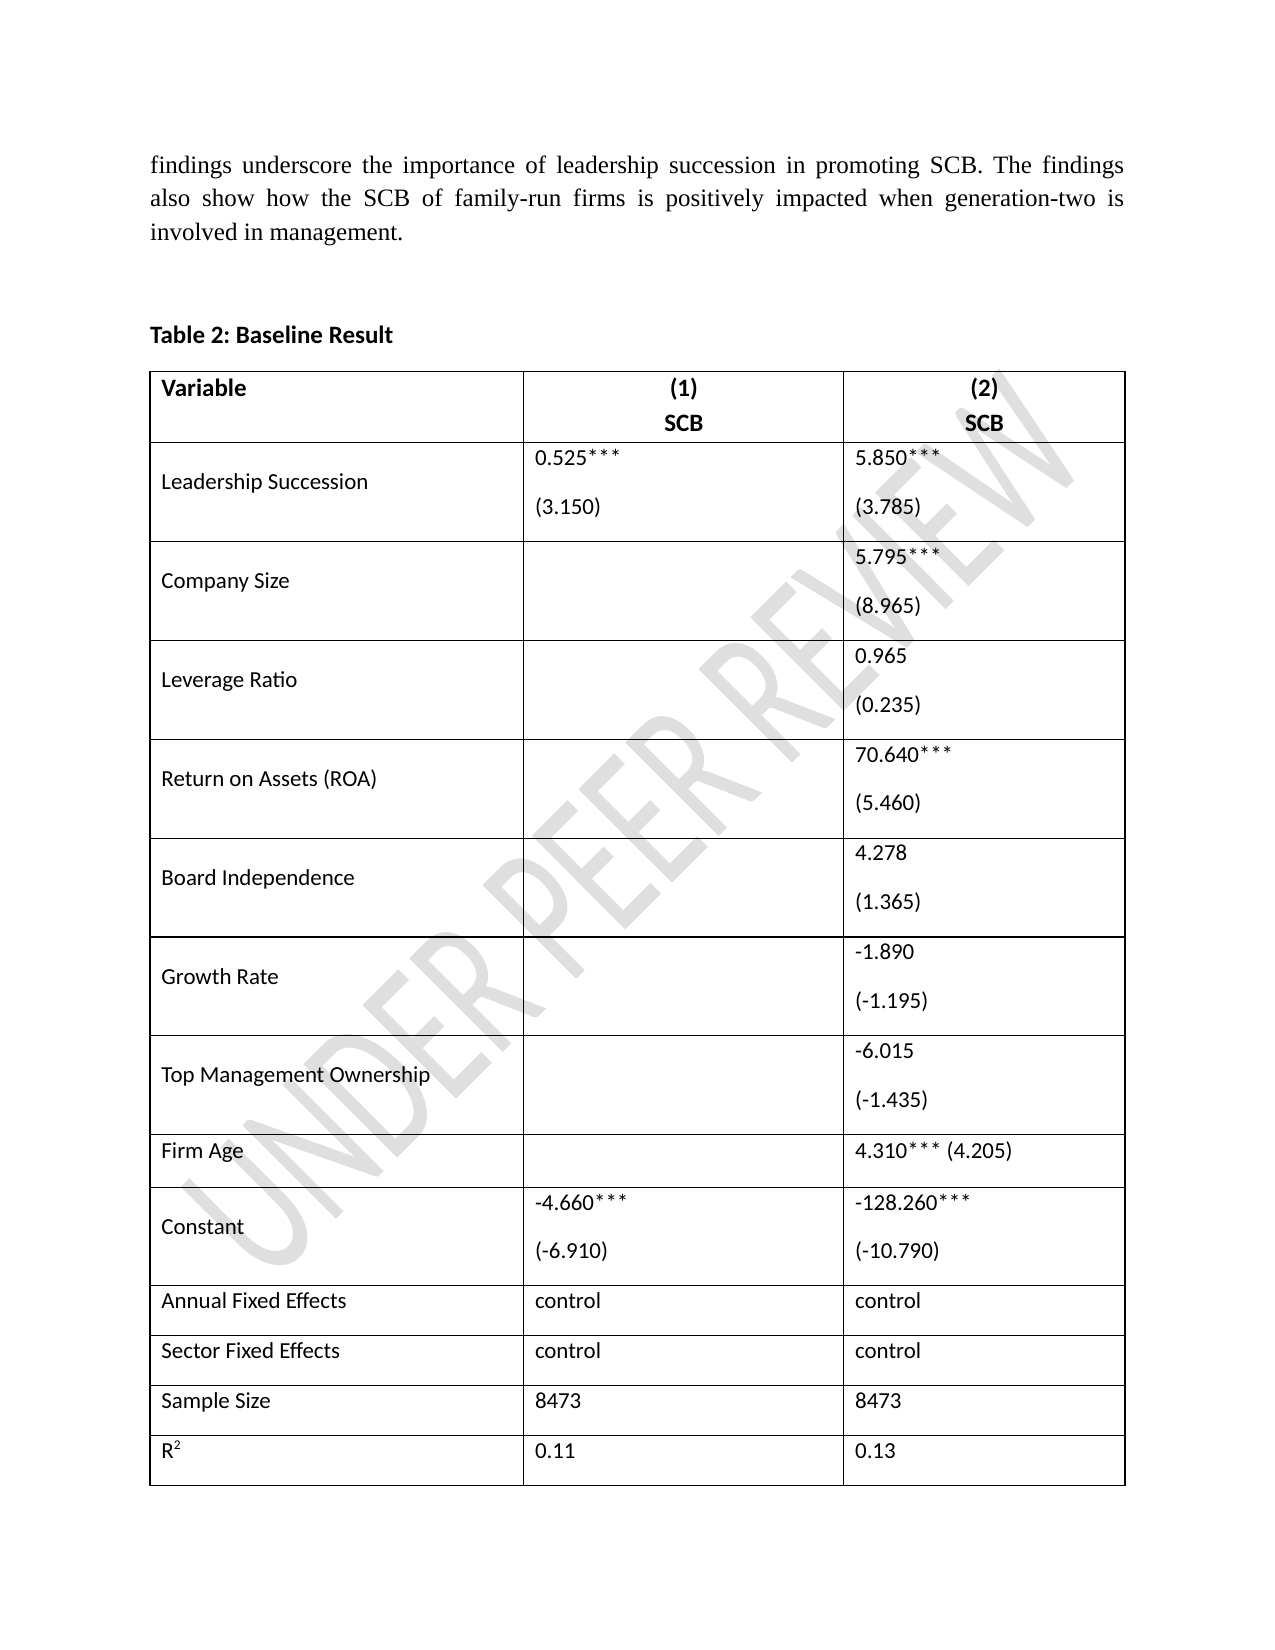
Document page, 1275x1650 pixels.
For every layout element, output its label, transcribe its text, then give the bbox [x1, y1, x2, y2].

table_cell -128.260*** (-10.790) [844, 1188, 1124, 1285]
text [150, 150, 1125, 247]
table_cell [524, 641, 843, 739]
table_cell Leadership Succession [151, 443, 523, 541]
table_cell 0.525*** (3.150) [524, 443, 843, 541]
table_cell -6.015 (-1.435) [844, 1036, 1124, 1134]
table_cell 0.11 [524, 1436, 843, 1485]
table_cell 8473 [844, 1386, 1124, 1435]
table_cell 5.795*** (8.965) [844, 542, 1124, 640]
table_cell 0.965 (0.235) [844, 641, 1124, 739]
table_cell Growth Rate [151, 938, 523, 1035]
table_cell Board Independence [151, 839, 523, 936]
table_cell Firm Age [151, 1135, 523, 1187]
table_cell [524, 542, 843, 640]
table_cell Constant [151, 1188, 523, 1285]
table_cell Top Management Ownership [151, 1036, 523, 1134]
table_cell Company Size [151, 542, 523, 640]
table_cell Leverage Ratio [151, 641, 523, 739]
table_cell 0.13 [844, 1436, 1124, 1485]
table_header (2) SCB [844, 372, 1124, 442]
table_cell [524, 938, 843, 1035]
table_cell -4.660*** (-6.910) [524, 1188, 843, 1285]
table_cell control [844, 1336, 1124, 1385]
table_cell 5.850*** (3.785) [844, 443, 1124, 541]
table_cell [524, 1036, 843, 1134]
table_cell -1.890 (-1.195) [844, 938, 1124, 1035]
table_cell Annual Fixed Effects [151, 1286, 523, 1335]
text Table 2: Baseline Result [150, 319, 1125, 350]
table_cell 70.640*** (5.460) [844, 740, 1124, 837]
table_cell Return on Assets (ROA) [151, 740, 523, 837]
table_cell 8473 [524, 1386, 843, 1435]
table_cell control [844, 1286, 1124, 1335]
table_header (1) SCB [524, 372, 843, 442]
table_header Variable [151, 372, 523, 442]
table_cell 4.278 (1.365) [844, 839, 1124, 936]
table_cell [524, 839, 843, 936]
table_cell [524, 1135, 843, 1187]
table_cell R2 [151, 1436, 523, 1485]
table_cell Sector Fixed Effects [151, 1336, 523, 1385]
table_cell [524, 740, 843, 837]
table_cell control [524, 1286, 843, 1335]
table_cell control [524, 1336, 843, 1385]
table_cell Sample Size [151, 1386, 523, 1435]
table_cell 4.310*** (4.205) [844, 1135, 1124, 1187]
